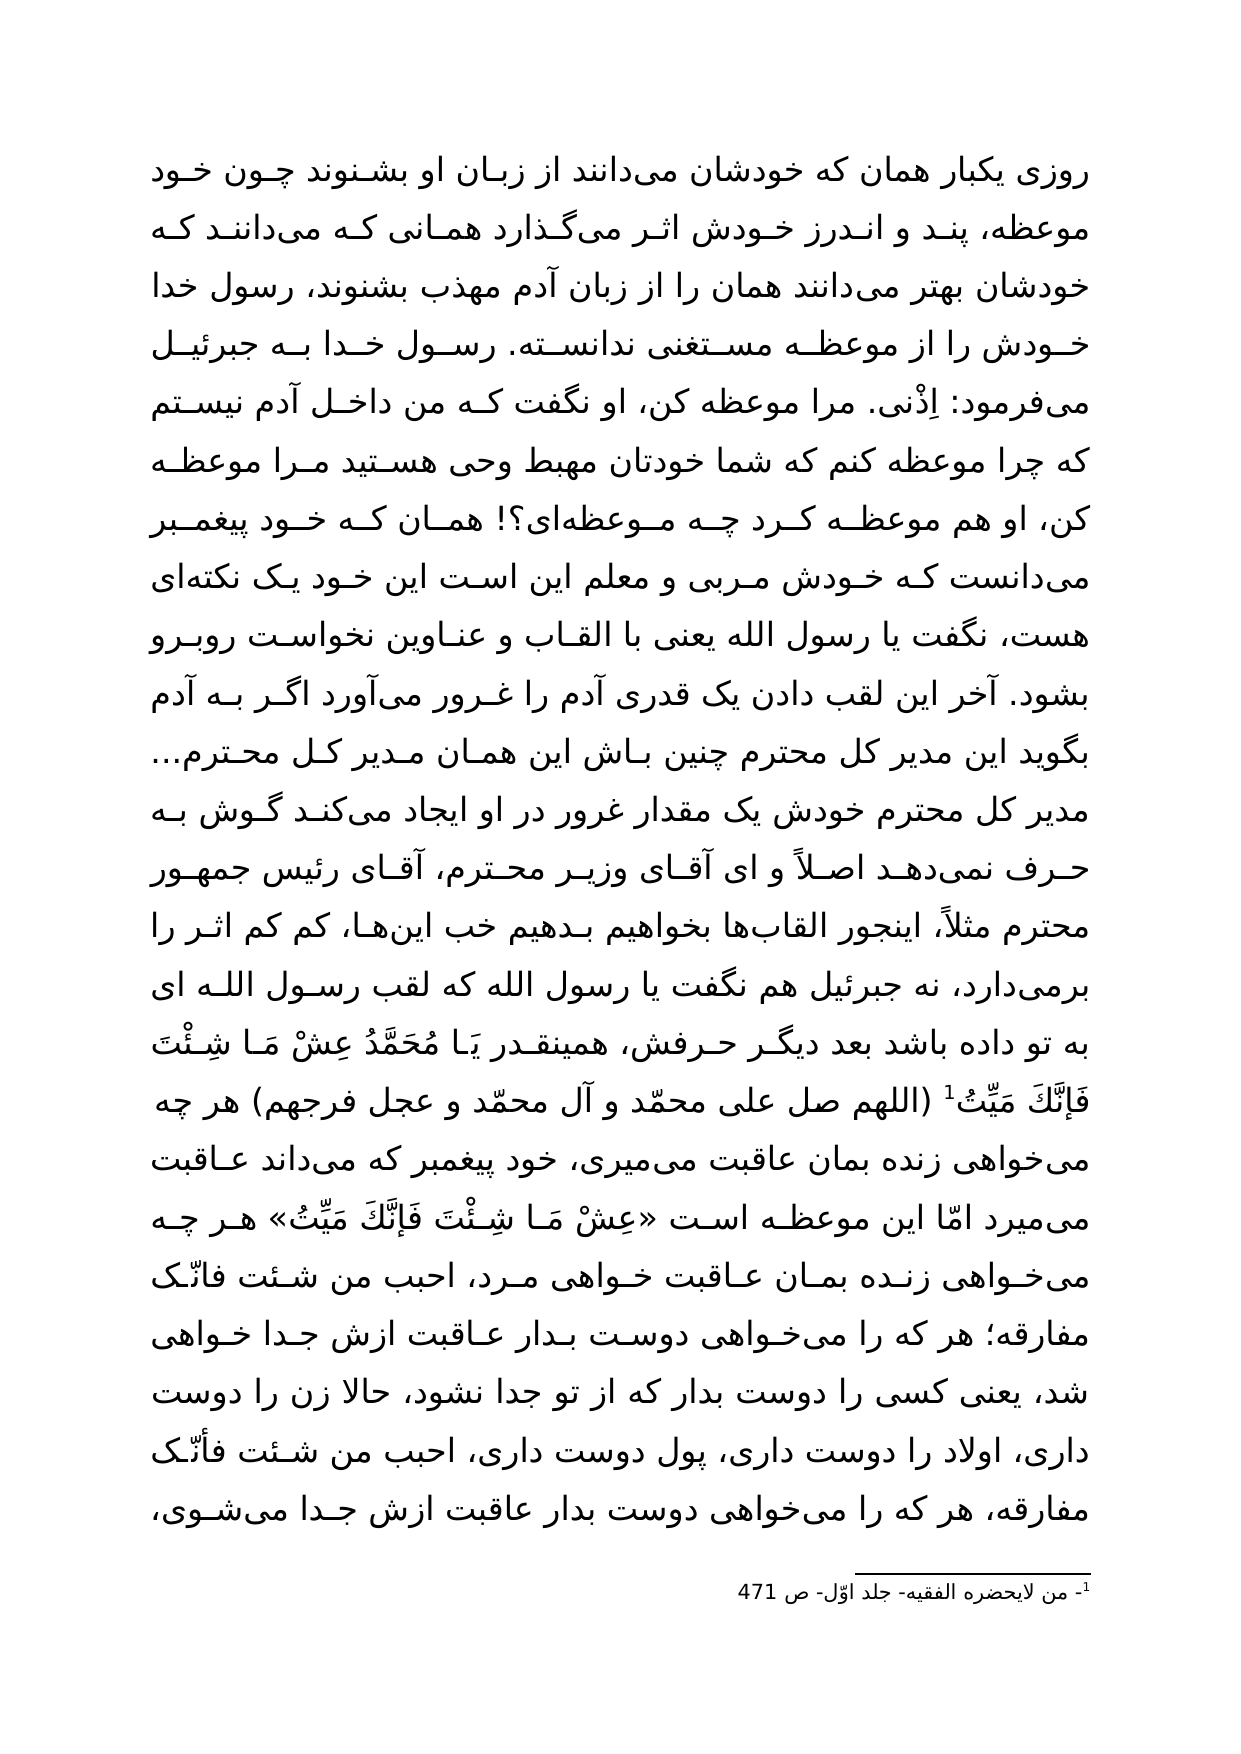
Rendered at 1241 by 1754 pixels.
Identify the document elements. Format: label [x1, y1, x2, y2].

text [150, 150, 1090, 1528]
